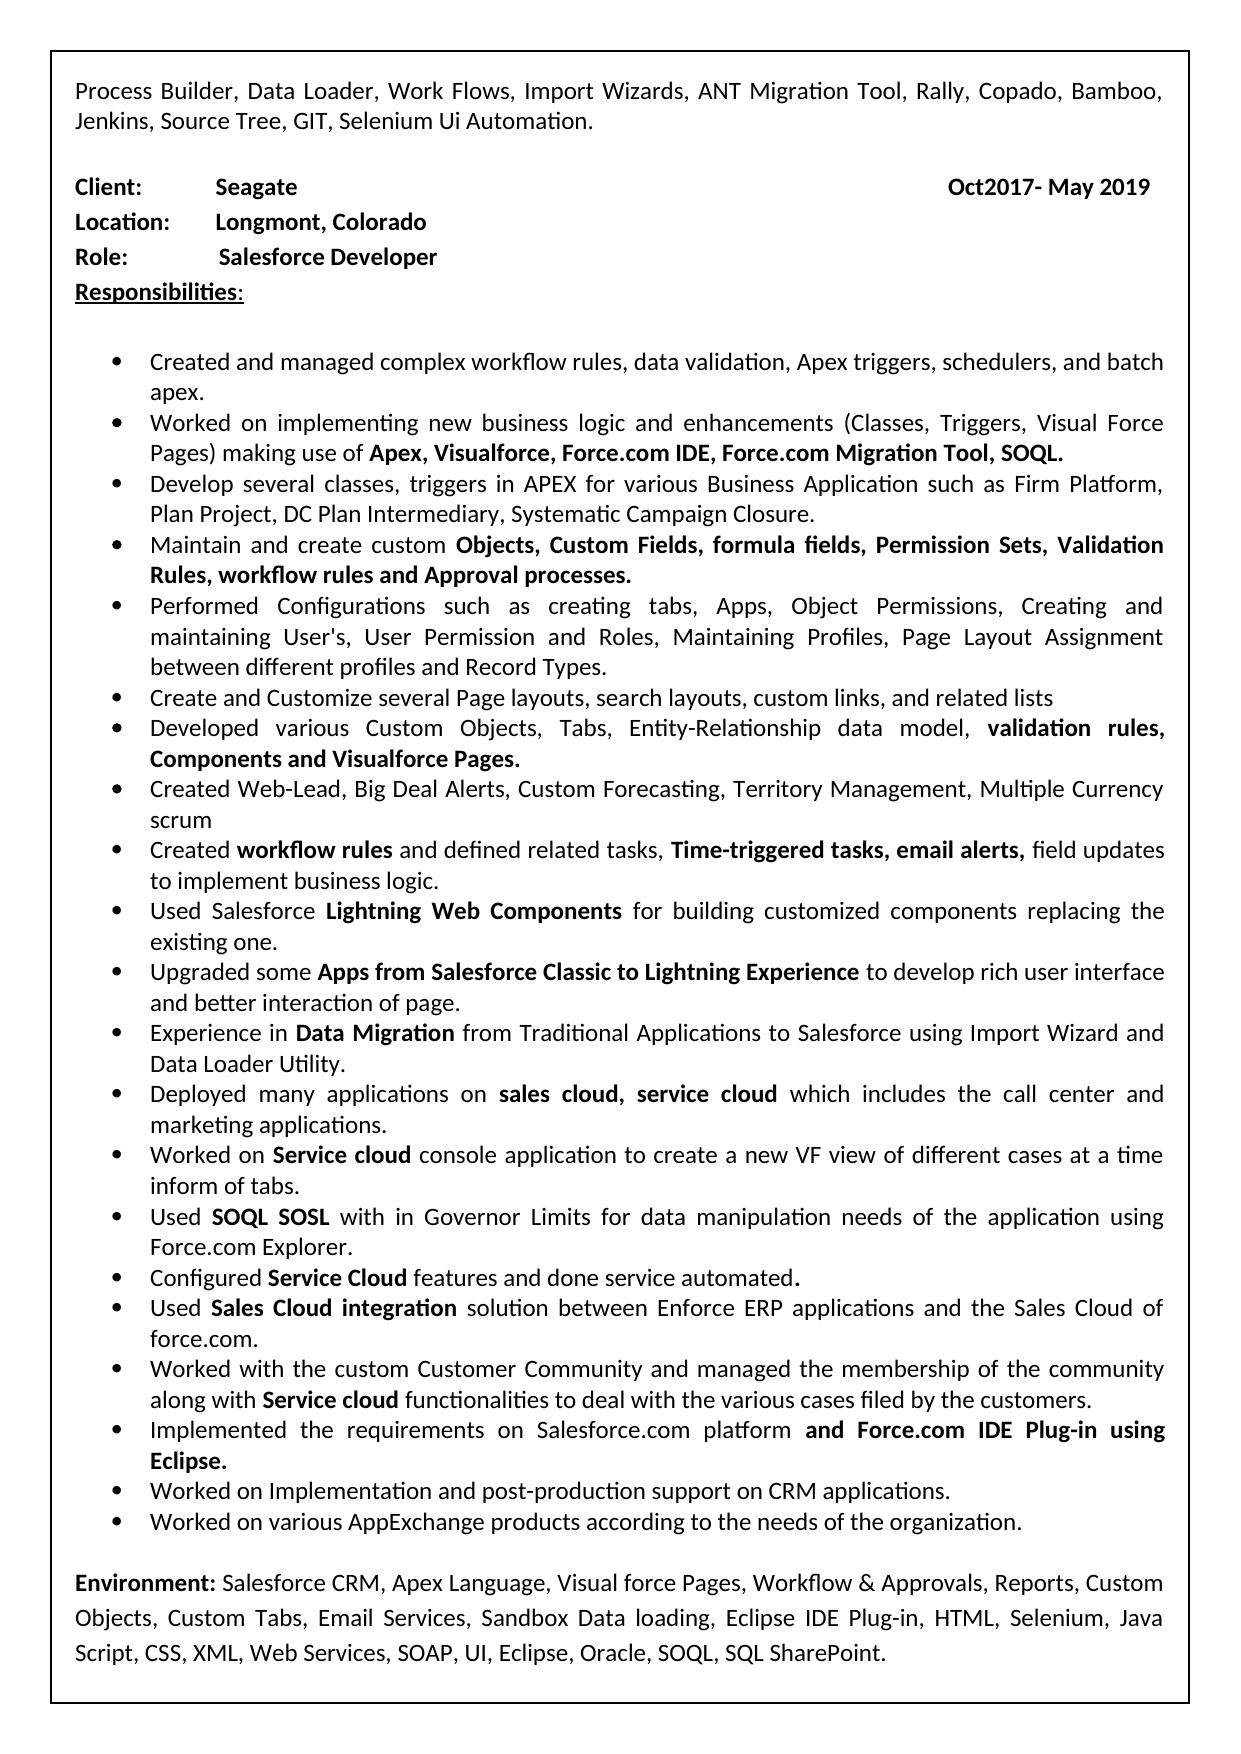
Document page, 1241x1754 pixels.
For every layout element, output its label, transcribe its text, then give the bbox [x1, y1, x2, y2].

list Worked on various AppExchange products according to the needs of the organization. [112, 1506, 1165, 1536]
text Location: Longmont, Colorado [75, 206, 1165, 237]
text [75, 75, 1165, 136]
list Worked on Service cloud console application to create a new VF view of different cases at a time inform of tabs. [112, 1139, 1165, 1201]
list Worked with the custom Customer Community and managed the membership of the community along with Service cloud functionalities to deal with the various cases filed by the customers. [112, 1353, 1165, 1414]
text Responsibilities: [75, 276, 1165, 307]
list Used Salesforce Lightning Web Components for building customized components replacing the existing one. [112, 895, 1165, 956]
list Used SOQL SOSL with in Governor Limits for data manipulation needs of the application using Force.com Explorer. [112, 1201, 1165, 1262]
list Implemented the requirements on Salesforce.com platform and Force.com IDE Plug-in using Eclipse. [112, 1414, 1165, 1475]
list Created Web-Lead, Big Deal Alerts, Custom Forecasting, Territory Management, Multiple Currency scrum [112, 773, 1165, 834]
list Used Sales Cloud integration solution between Enforce ERP applications and the Sales Cloud of force.com. [112, 1292, 1165, 1353]
list Upgraded some Apps from Salesforce Classic to Lightning Experience to develop rich user interface and better interaction of page. [112, 956, 1165, 1017]
list Worked on implementing new business logic and enhancements (Classes, Triggers, Visual Force Pages) making use of Apex, Visualforce, Force.com IDE, Force.com Migration Tool, SOQL. [112, 407, 1165, 468]
list Develop several classes, triggers in APEX for various Business Application such as Firm Platform, Plan Project, DC Plan Intermediary, Systematic Campaign Closure. [112, 468, 1165, 529]
text Client: Seagate Oct2017- May 2019 [75, 171, 1165, 202]
list Maintain and create custom Objects, Custom Fields, formula fields, Permission Sets, Validation Rules, workflow rules and Approval processes. [112, 529, 1165, 590]
list Configured Service Cloud features and done service automated. [112, 1262, 1165, 1292]
list Worked on Implementation and post-production support on CRM applications. [112, 1475, 1165, 1506]
list Experience in Data Migration from Traditional Applications to Salesforce using Import Wizard and Data Loader Utility. [112, 1017, 1165, 1078]
list Developed various Custom Objects, Tabs, Entity-Relationship data model, validation rules, Components and Visualforce Pages. [112, 712, 1165, 773]
list Created workflow rules and defined related tasks, Time-triggered tasks, email alerts, field updates to implement business logic. [112, 834, 1165, 895]
list Performed Configurations such as creating tabs, Apps, Object Permissions, Creating and maintaining User's, User Permission and Roles, Maintaining Profiles, Page Layout Assignment between different profiles and Record Types. [112, 590, 1165, 682]
text Environment: Salesforce CRM, Apex Language, Visual force Pages, Workflow & Approvals, Reports, Custom Objects, Custom Tabs, Email Services, Sandbox Data loading, Eclipse IDE Plug-in, HTML, Selenium, Java Script, CSS, XML, Web Services, SOAP, UI, Eclipse, Oracle, SOQL, SQL SharePoint. [75, 1567, 1165, 1667]
list Create and Customize several Page layouts, search layouts, custom links, and related lists [112, 682, 1165, 712]
list Created and managed complex workflow rules, data validation, Apex triggers, schedulers, and batch apex. [112, 346, 1165, 407]
text Role: Salesforce Developer [75, 241, 1165, 272]
list Deployed many applications on sales cloud, service cloud which includes the call center and marketing applications. [112, 1078, 1165, 1139]
